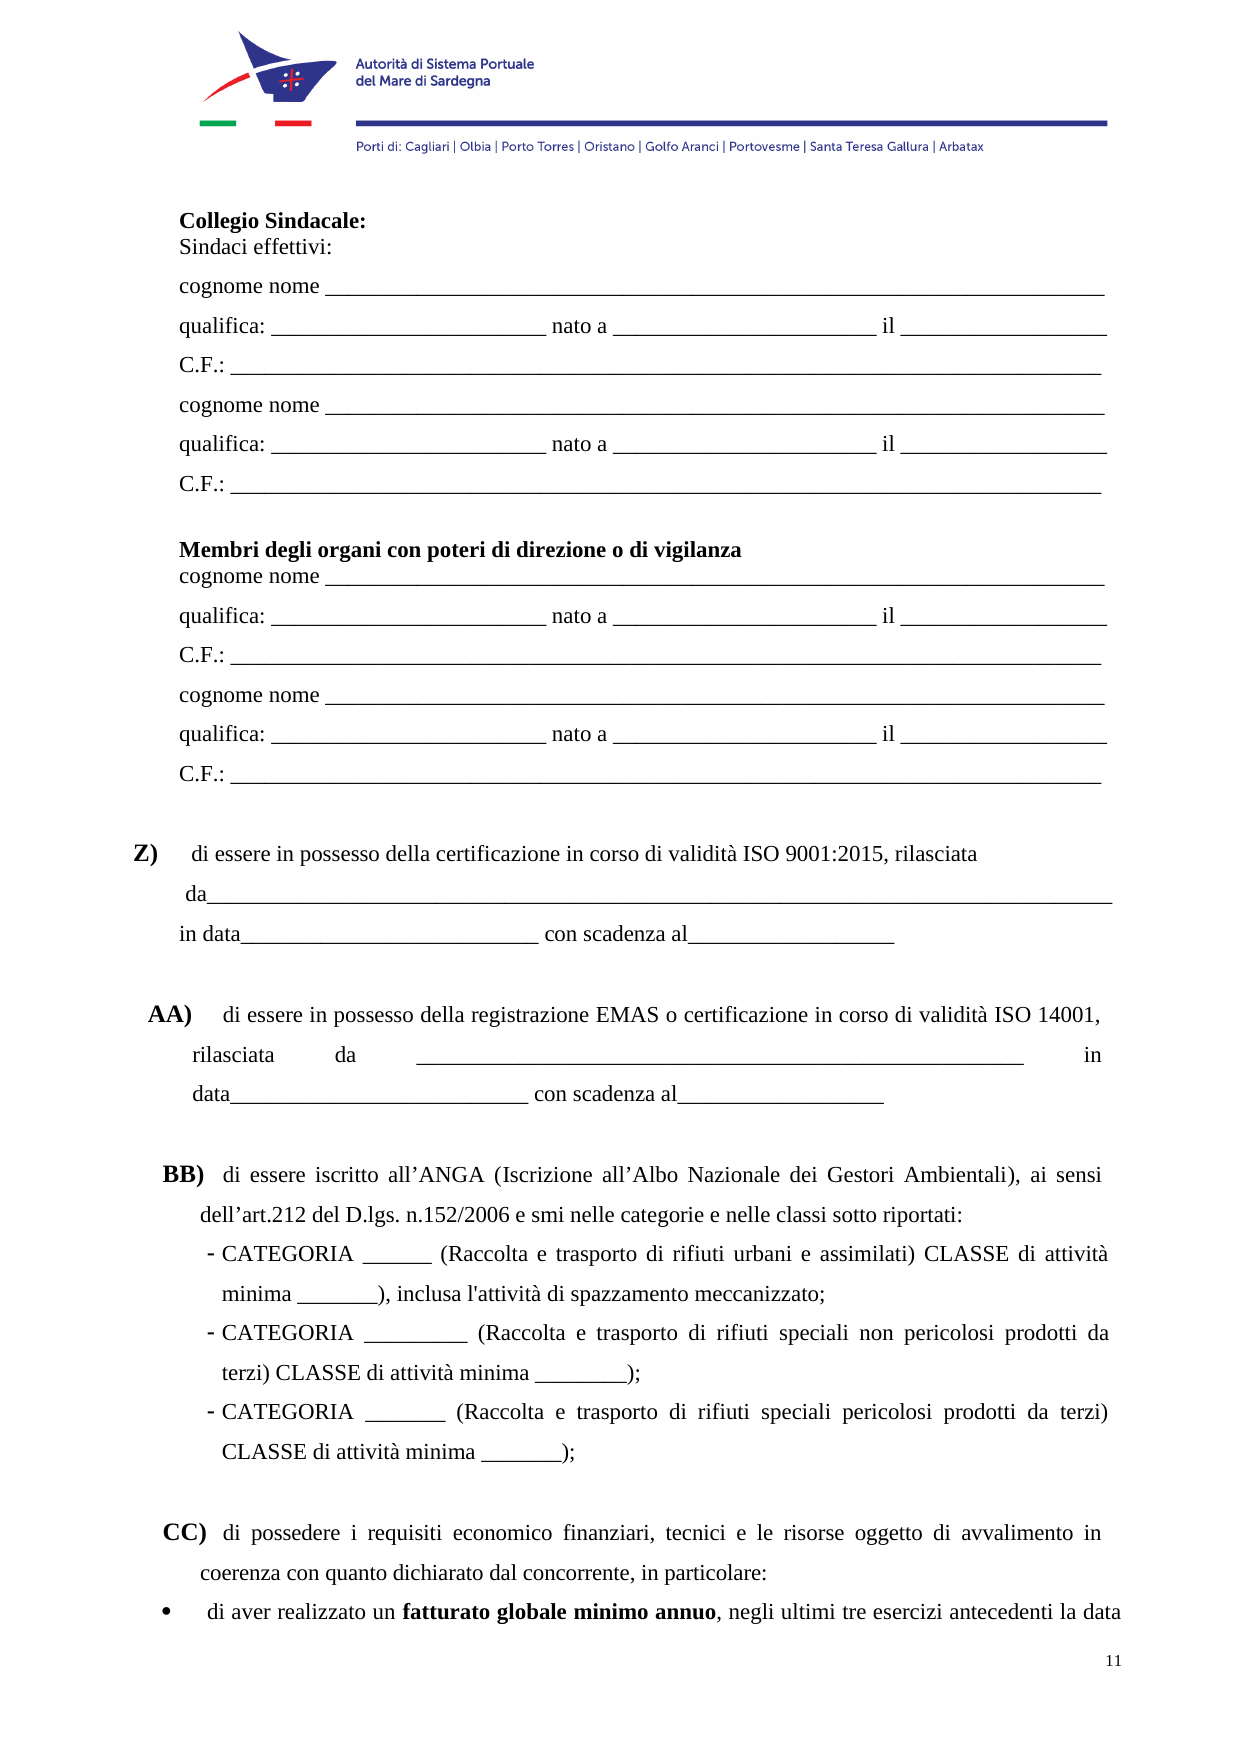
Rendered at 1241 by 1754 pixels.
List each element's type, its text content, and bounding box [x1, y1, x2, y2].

text Membri degli organi con poteri di direzione o di vigilanza [179, 536, 1122, 562]
text qualifica: ________________________ nato a _______________________ il __________________ [179, 720, 1114, 746]
text C.F.: ____________________________________________________________________________ [179, 352, 1114, 378]
list CATEGORIA _______ (Raccolta e trasporto di rifiuti speciali pericolosi prodotti da terzi) CLASSE di attività minima _______); [207, 1398, 1110, 1464]
list CATEGORIA _________ (Raccolta e trasporto di rifiuti speciali non pericolosi prodotti da terzi) CLASSE di attività minima ________); [207, 1319, 1110, 1385]
list di possedere i requisiti economico finanziari, tecnici e le risorse oggetto di avvalimento in coerenza con quanto dichiarato dal concorrente, in particolare: [162, 1517, 1102, 1585]
text qualifica: ________________________ nato a _______________________ il __________________ [179, 431, 1114, 457]
text cognome nome ____________________________________________________________________ [179, 273, 1114, 299]
text C.F.: ____________________________________________________________________________ [179, 470, 1114, 496]
text Collegio Sindacale: [179, 207, 1122, 233]
text cognome nome ____________________________________________________________________ [179, 681, 1114, 707]
text C.F.: ____________________________________________________________________________ [179, 641, 1114, 667]
list di essere in possesso della certificazione in corso di validità ISO 9001:2015, rilasciata da_______________________________________________________________________________ [133, 838, 1151, 907]
text qualifica: ________________________ nato a _______________________ il __________________ [179, 312, 1114, 338]
picture [162, 14, 1108, 168]
text cognome nome ____________________________________________________________________ [179, 562, 1114, 588]
text C.F.: ____________________________________________________________________________ [179, 759, 1114, 786]
text in data__________________________ con scadenza al__________________ [179, 920, 1114, 946]
list CATEGORIA ______ (Raccolta e trasporto di rifiuti urbani e assimilati) CLASSE di attività minima _______), inclusa l'attività di spazzamento meccanizzato; [207, 1241, 1110, 1306]
text Sindaci effettivi: [179, 233, 1122, 259]
list di essere iscritto all’ANGA (Iscrizione all’Albo Nazionale dei Gestori Ambientali), ai sensi dell’art.212 del D.lgs. n.152/2006 e smi nelle categorie e nelle classi sotto riportati: [162, 1159, 1102, 1227]
list di essere in possesso della registrazione EMAS o certificazione in corso di validità ISO 14001, rilasciata da _____________________________________________________ in data__________________________ con scadenza al__________________ [148, 999, 1102, 1107]
text cognome nome ____________________________________________________________________ [179, 391, 1114, 417]
text qualifica: ________________________ nato a _______________________ il __________________ [179, 602, 1114, 628]
